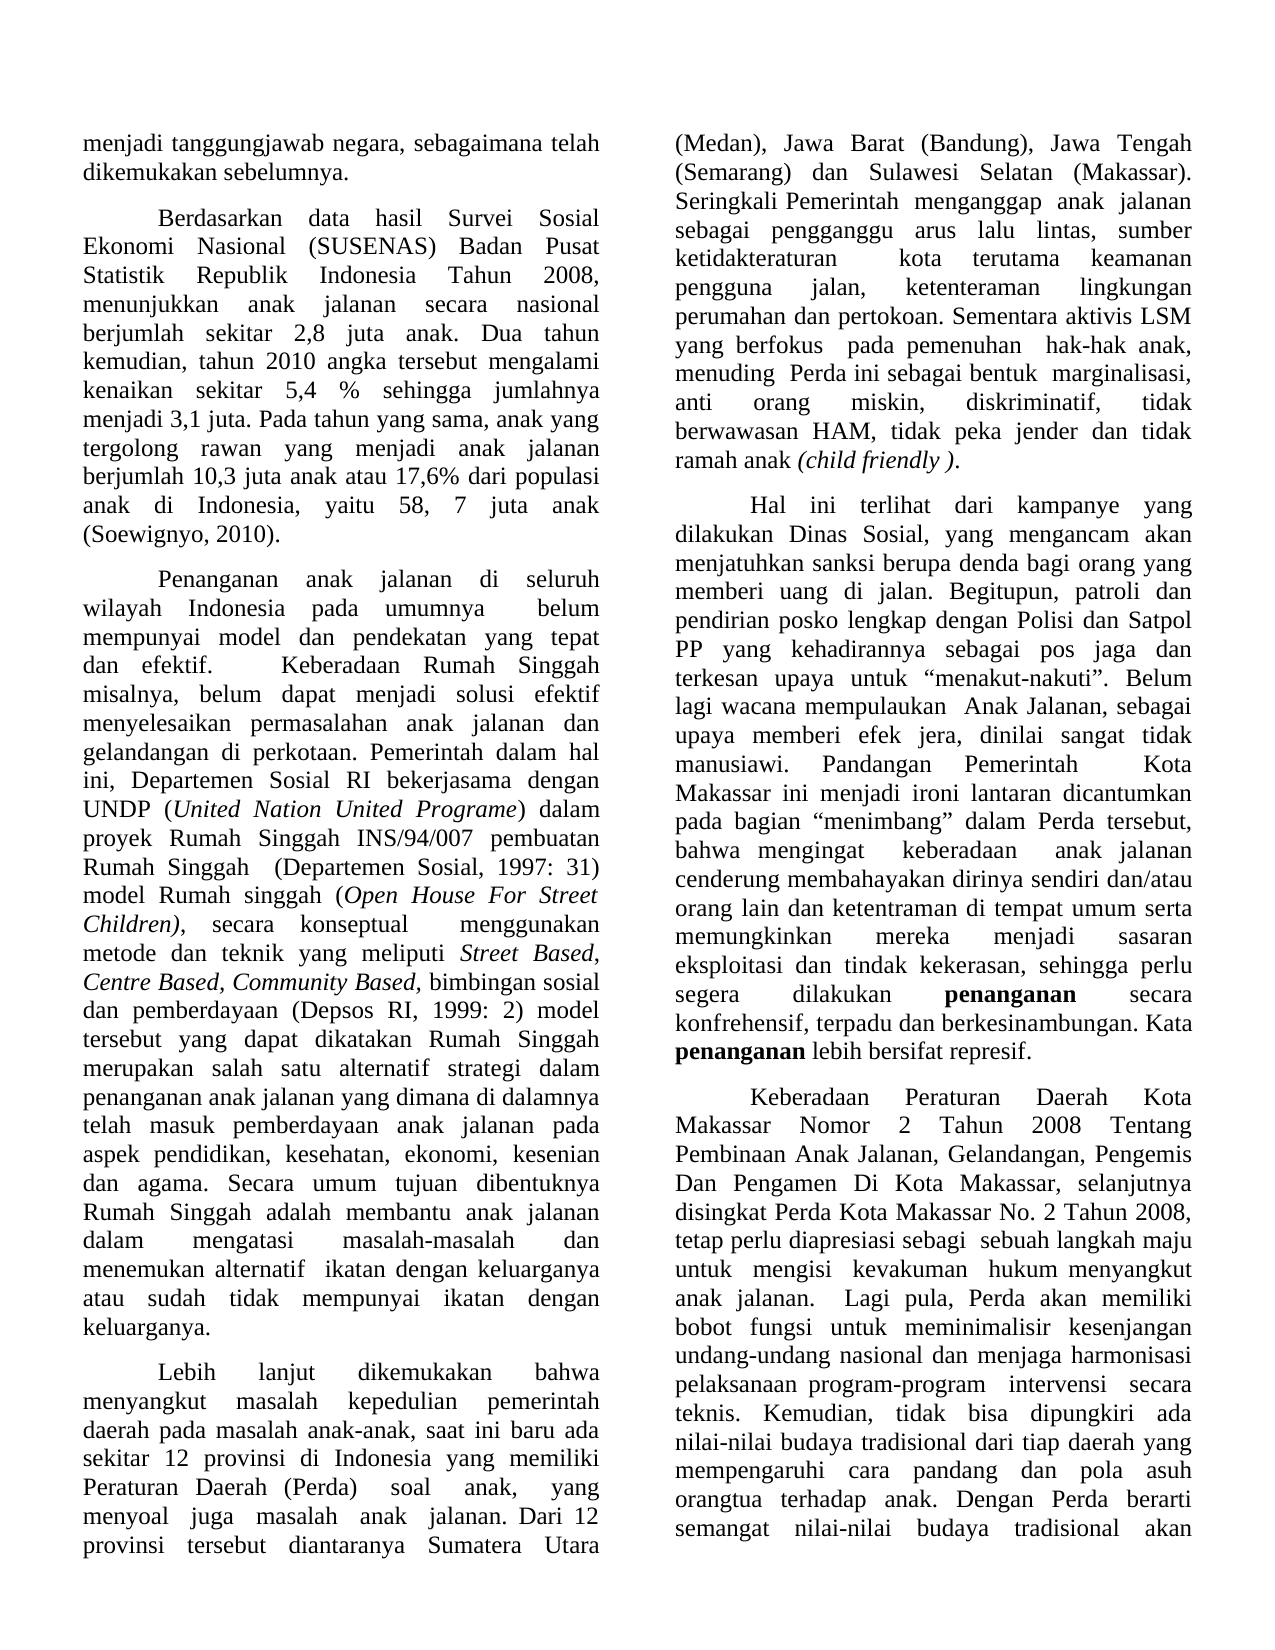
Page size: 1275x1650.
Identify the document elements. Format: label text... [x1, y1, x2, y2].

text Penanganan anak jalanan di seluruh wilayah Indonesia pada umumnya belum mempunyai model dan pendekatan yang tepat dan efektif. Keberadaan Rumah Singgah misalnya, belum dapat menjadi solusi efektif menyelesaikan permasalahan anak jalanan dan gelandangan di perkotaan. Pemerintah dalam hal ini, Departemen Sosial RI bekerjasama dengan UNDP (United Nation United Programe) dalam proyek Rumah Singgah INS/94/007 pembuatan Rumah Singgah (Departemen Sosial, 1997: 31) model Rumah singgah (Open House For Street Children), secara konseptual menggunakan metode dan teknik yang meliputi Street Based, Centre Based, Community Based, bimbingan sosial dan pemberdayaan (Depsos RI, 1999: 2) model tersebut yang dapat dikatakan Rumah Singgah merupakan salah satu alternatif strategi dalam penanganan anak jalanan yang dimana di dalamnya telah masuk pemberdayaan anak jalanan pada aspek pendidikan, kesehatan, ekonomi, kesenian dan agama. Secara umum tujuan dibentuknya Rumah Singgah adalah membantu anak jalanan dalam mengatasi masalah-masalah dan menemukan alternatif ikatan dengan keluarganya atau sudah tidak mempunyai ikatan dengan keluarganya. [83, 564, 600, 1341]
text Hal ini terlihat dari kampanye yang dilakukan Dinas Sosial, yang mengancam akan menjatuhkan sanksi berupa denda bagi orang yang memberi uang di jalan. Begitupun, patroli dan pendirian posko lengkap dengan Polisi dan Satpol PP yang kehadirannya sebagai pos jaga dan terkesan upaya untuk “menakut-nakuti”. Belum lagi wacana mempulaukan Anak Jalanan, sebagai upaya memberi efek jera, dinilai sangat tidak manusiawi. Pandangan Pemerintah Kota Makassar ini menjadi ironi lantaran dicantumkan pada bagian “menimbang” dalam Perda tersebut, bahwa mengingat keberadaan anak jalanan cenderung membahayakan dirinya sendiri dan/atau orang lain dan ketentraman di tempat umum serta memungkinkan mereka menjadi sasaran eksploitasi dan tindak kekerasan, sehingga perlu segera dilakukan penanganan secara konfrehensif, terpadu dan berkesinambungan. Kata penanganan lebih bersifat represif. [675, 490, 1192, 1065]
text Lebih lanjut dikemukakan bahwa menyangkut masalah kepedulian pemerintah daerah pada masalah anak-anak, saat ini baru ada sekitar 12 provinsi di Indonesia yang memiliki Peraturan Daerah (Perda) soal anak, yang menyoal juga masalah anak jalanan. Dari 12 provinsi tersebut diantaranya Sumatera Utara (Medan), Jawa Barat (Bandung), Jawa Tengah (Semarang) dan Sulawesi Selatan (Makassar). Seringkali Pemerintah menganggap anak jalanan sebagai pengganggu arus lalu lintas, sumber ketidakteraturan kota terutama keamanan pengguna jalan, ketenteraman lingkungan perumahan dan pertokoan. Sementara aktivis LSM yang berfokus pada pemenuhan hak-hak anak, menuding Perda ini sebagai bentuk marginalisasi, anti orang miskin, diskriminatif, tidak berwawasan HAM, tidak peka jender dan tidak ramah anak (child friendly ). [83, 1357, 600, 1558]
text Lebih lanjut dikemukakan bahwa menyangkut masalah kepedulian pemerintah daerah pada masalah anak-anak, saat ini baru ada sekitar 12 provinsi di Indonesia yang memiliki Peraturan Daerah (Perda) soal anak, yang menyoal juga masalah anak jalanan. Dari 12 provinsi tersebut diantaranya Sumatera Utara (Medan), Jawa Barat (Bandung), Jawa Tengah (Semarang) dan Sulawesi Selatan (Makassar). Seringkali Pemerintah menganggap anak jalanan sebagai pengganggu arus lalu lintas, sumber ketidakteraturan kota terutama keamanan pengguna jalan, ketenteraman lingkungan perumahan dan pertokoan. Sementara aktivis LSM yang berfokus pada pemenuhan hak-hak anak, menuding Perda ini sebagai bentuk marginalisasi, anti orang miskin, diskriminatif, tidak berwawasan HAM, tidak peka jender dan tidak ramah anak (child friendly ). [675, 128, 1192, 473]
text Berdasarkan data hasil Survei Sosial Ekonomi Nasional (SUSENAS) Badan Pusat Statistik Republik Indonesia Tahun 2008, menunjukkan anak jalanan secara nasional berjumlah sekitar 2,8 juta anak. Dua tahun kemudian, tahun 2010 angka tersebut mengalami kenaikan sekitar 5,4 % sehingga jumlahnya menjadi 3,1 juta. Pada tahun yang sama, anak yang tergolong rawan yang menjadi anak jalanan berjumlah 10,3 juta anak atau 17,6% dari populasi anak di Indonesia, yaitu 58, 7 juta anak (Soewignyo, 2010). [83, 203, 600, 548]
